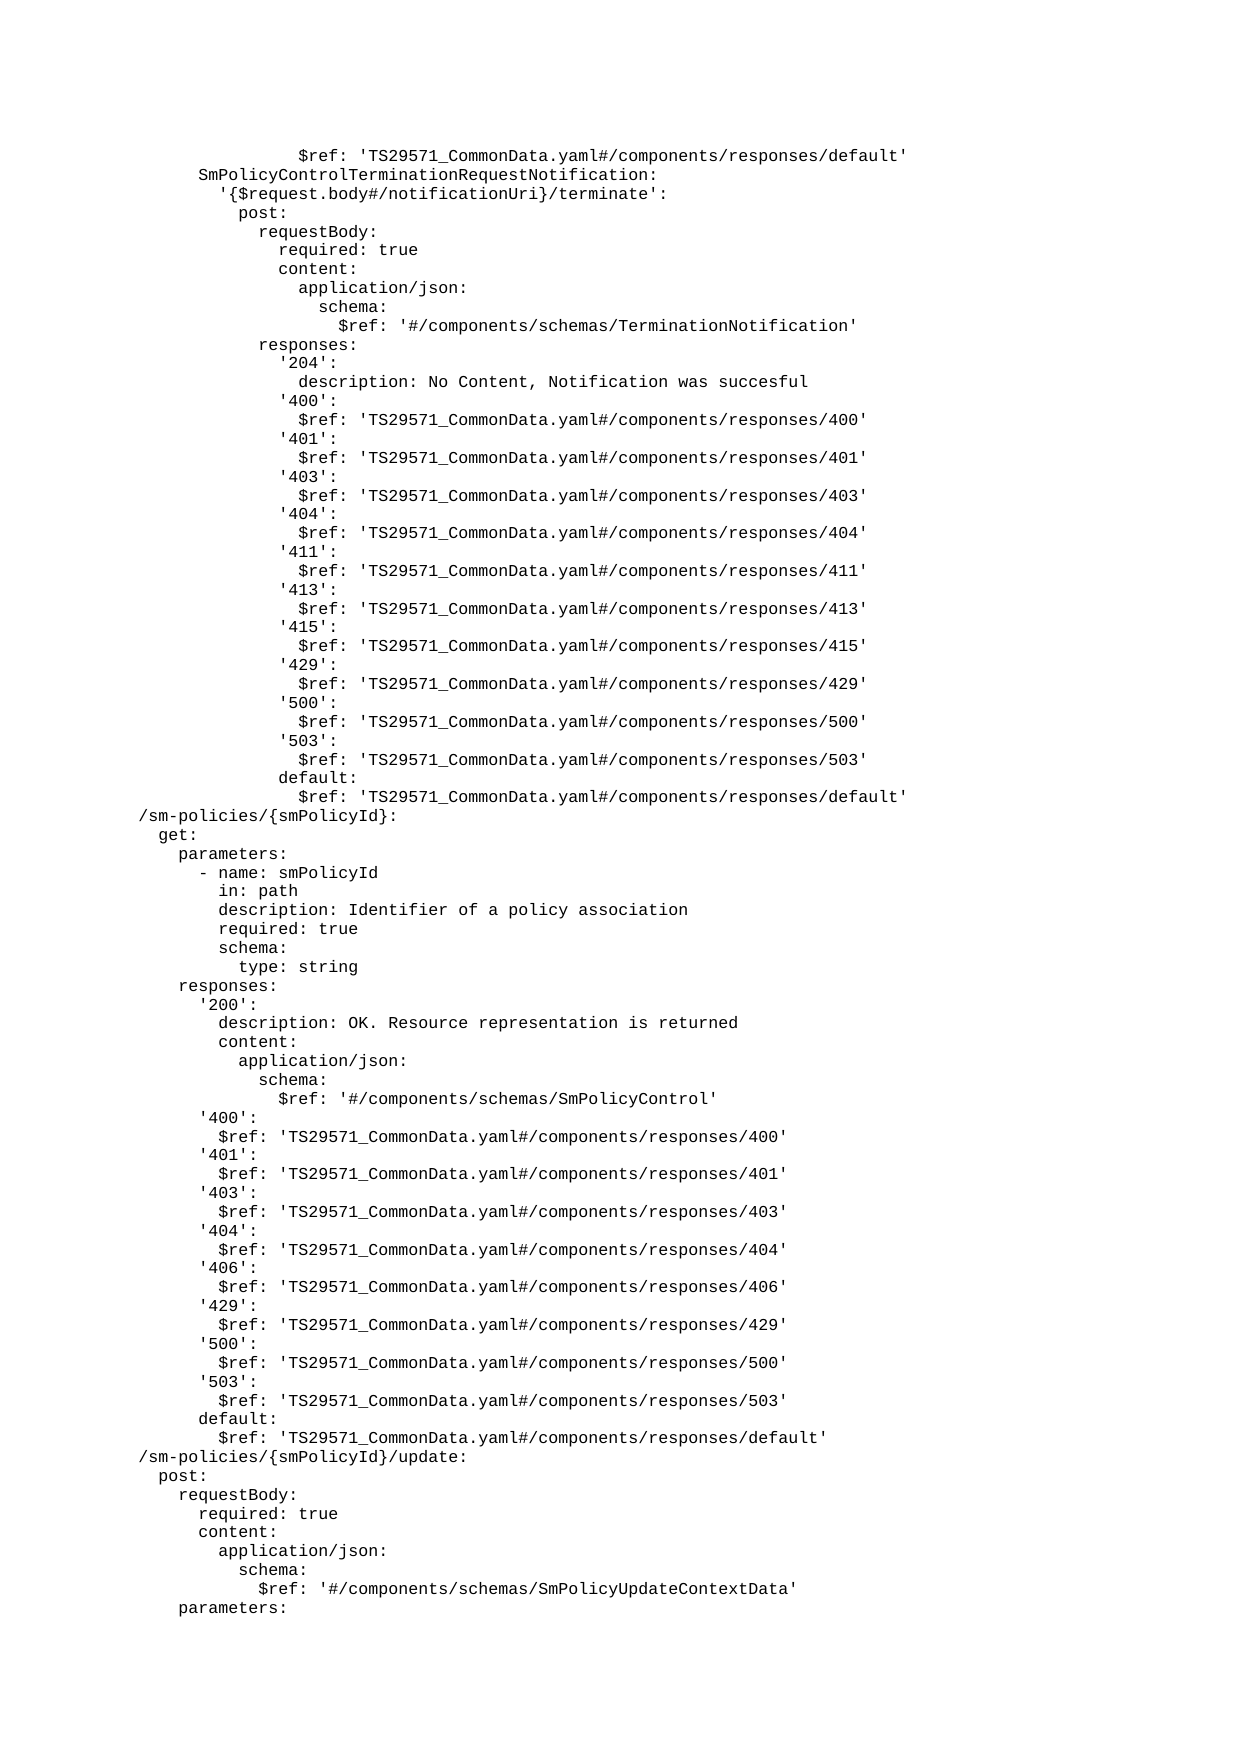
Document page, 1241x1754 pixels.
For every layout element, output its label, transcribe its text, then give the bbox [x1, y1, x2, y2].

text requestBody: [118, 1486, 1122, 1505]
text in: path [118, 883, 1122, 902]
text $ref: 'TS29571_CommonData.yaml#/components/responses/403' [118, 1203, 1122, 1222]
text $ref: 'TS29571_CommonData.yaml#/components/responses/500' [118, 1354, 1122, 1373]
text application/json: [118, 1543, 1122, 1562]
text $ref: 'TS29571_CommonData.yaml#/components/responses/411' [118, 562, 1122, 581]
text default: [118, 1411, 1122, 1430]
text $ref: 'TS29571_CommonData.yaml#/components/responses/403' [118, 487, 1122, 506]
text schema: [118, 1562, 1122, 1581]
text $ref: '#/components/schemas/SmPolicyUpdateContextData' [118, 1581, 1122, 1599]
text '200': [118, 996, 1122, 1015]
text $ref: 'TS29571_CommonData.yaml#/components/responses/413' [118, 600, 1122, 619]
text parameters: [118, 1599, 1122, 1618]
text required: true [118, 1505, 1122, 1524]
text schema: [118, 1072, 1122, 1090]
text '413': [118, 581, 1122, 600]
text '429': [118, 1298, 1122, 1317]
text content: [118, 261, 1122, 280]
text '404': [118, 1222, 1122, 1241]
text '503': [118, 1373, 1122, 1392]
text /sm-policies/{smPolicyId}/update: [118, 1449, 1122, 1467]
text $ref: 'TS29571_CommonData.yaml#/components/responses/404' [118, 1241, 1122, 1260]
text '401': [118, 431, 1122, 449]
text $ref: 'TS29571_CommonData.yaml#/components/responses/429' [118, 1317, 1122, 1336]
text $ref: 'TS29571_CommonData.yaml#/components/responses/default' [118, 1430, 1122, 1449]
text '400': [118, 393, 1122, 412]
text type: string [118, 958, 1122, 977]
text $ref: 'TS29571_CommonData.yaml#/components/responses/429' [118, 676, 1122, 694]
text $ref: 'TS29571_CommonData.yaml#/components/responses/503' [118, 751, 1122, 770]
text $ref: 'TS29571_CommonData.yaml#/components/responses/406' [118, 1279, 1122, 1298]
text $ref: 'TS29571_CommonData.yaml#/components/responses/401' [118, 1166, 1122, 1185]
text application/json: [118, 280, 1122, 298]
text description: Identifier of a policy association [118, 902, 1122, 921]
text parameters: [118, 845, 1122, 864]
text '403': [118, 468, 1122, 487]
text '400': [118, 1109, 1122, 1128]
text schema: [118, 939, 1122, 958]
text SmPolicyControlTerminationRequestNotification: [118, 167, 1122, 185]
text '403': [118, 1185, 1122, 1203]
text '500': [118, 1336, 1122, 1354]
text description: No Content, Notification was succesful [118, 374, 1122, 393]
text application/json: [118, 1053, 1122, 1072]
text content: [118, 1034, 1122, 1053]
text /sm-policies/{smPolicyId}: [118, 808, 1122, 826]
text '429': [118, 657, 1122, 676]
text '415': [118, 619, 1122, 638]
text schema: [118, 298, 1122, 317]
text $ref: 'TS29571_CommonData.yaml#/components/responses/401' [118, 449, 1122, 468]
text requestBody: [118, 223, 1122, 242]
text '404': [118, 506, 1122, 525]
text responses: [118, 977, 1122, 996]
text '411': [118, 544, 1122, 562]
text $ref: 'TS29571_CommonData.yaml#/components/responses/400' [118, 1128, 1122, 1147]
text $ref: 'TS29571_CommonData.yaml#/components/responses/404' [118, 525, 1122, 544]
text '406': [118, 1260, 1122, 1279]
text $ref: 'TS29571_CommonData.yaml#/components/responses/default' [118, 148, 1122, 167]
text required: true [118, 242, 1122, 261]
text $ref: 'TS29571_CommonData.yaml#/components/responses/500' [118, 713, 1122, 732]
text $ref: '#/components/schemas/SmPolicyControl' [118, 1090, 1122, 1109]
text $ref: 'TS29571_CommonData.yaml#/components/responses/415' [118, 638, 1122, 657]
text $ref: 'TS29571_CommonData.yaml#/components/responses/503' [118, 1392, 1122, 1411]
text content: [118, 1524, 1122, 1543]
text post: [118, 1467, 1122, 1486]
text '{$request.body#/notificationUri}/terminate': [118, 185, 1122, 204]
text get: [118, 826, 1122, 845]
text $ref: 'TS29571_CommonData.yaml#/components/responses/default' [118, 789, 1122, 808]
text '204': [118, 355, 1122, 374]
text '503': [118, 732, 1122, 751]
text description: OK. Resource representation is returned [118, 1015, 1122, 1034]
text - name: smPolicyId [118, 864, 1122, 883]
text post: [118, 204, 1122, 223]
text $ref: '#/components/schemas/TerminationNotification' [118, 317, 1122, 336]
text responses: [118, 336, 1122, 355]
text '401': [118, 1147, 1122, 1166]
text '500': [118, 694, 1122, 713]
text required: true [118, 921, 1122, 939]
text $ref: 'TS29571_CommonData.yaml#/components/responses/400' [118, 412, 1122, 431]
text default: [118, 770, 1122, 789]
